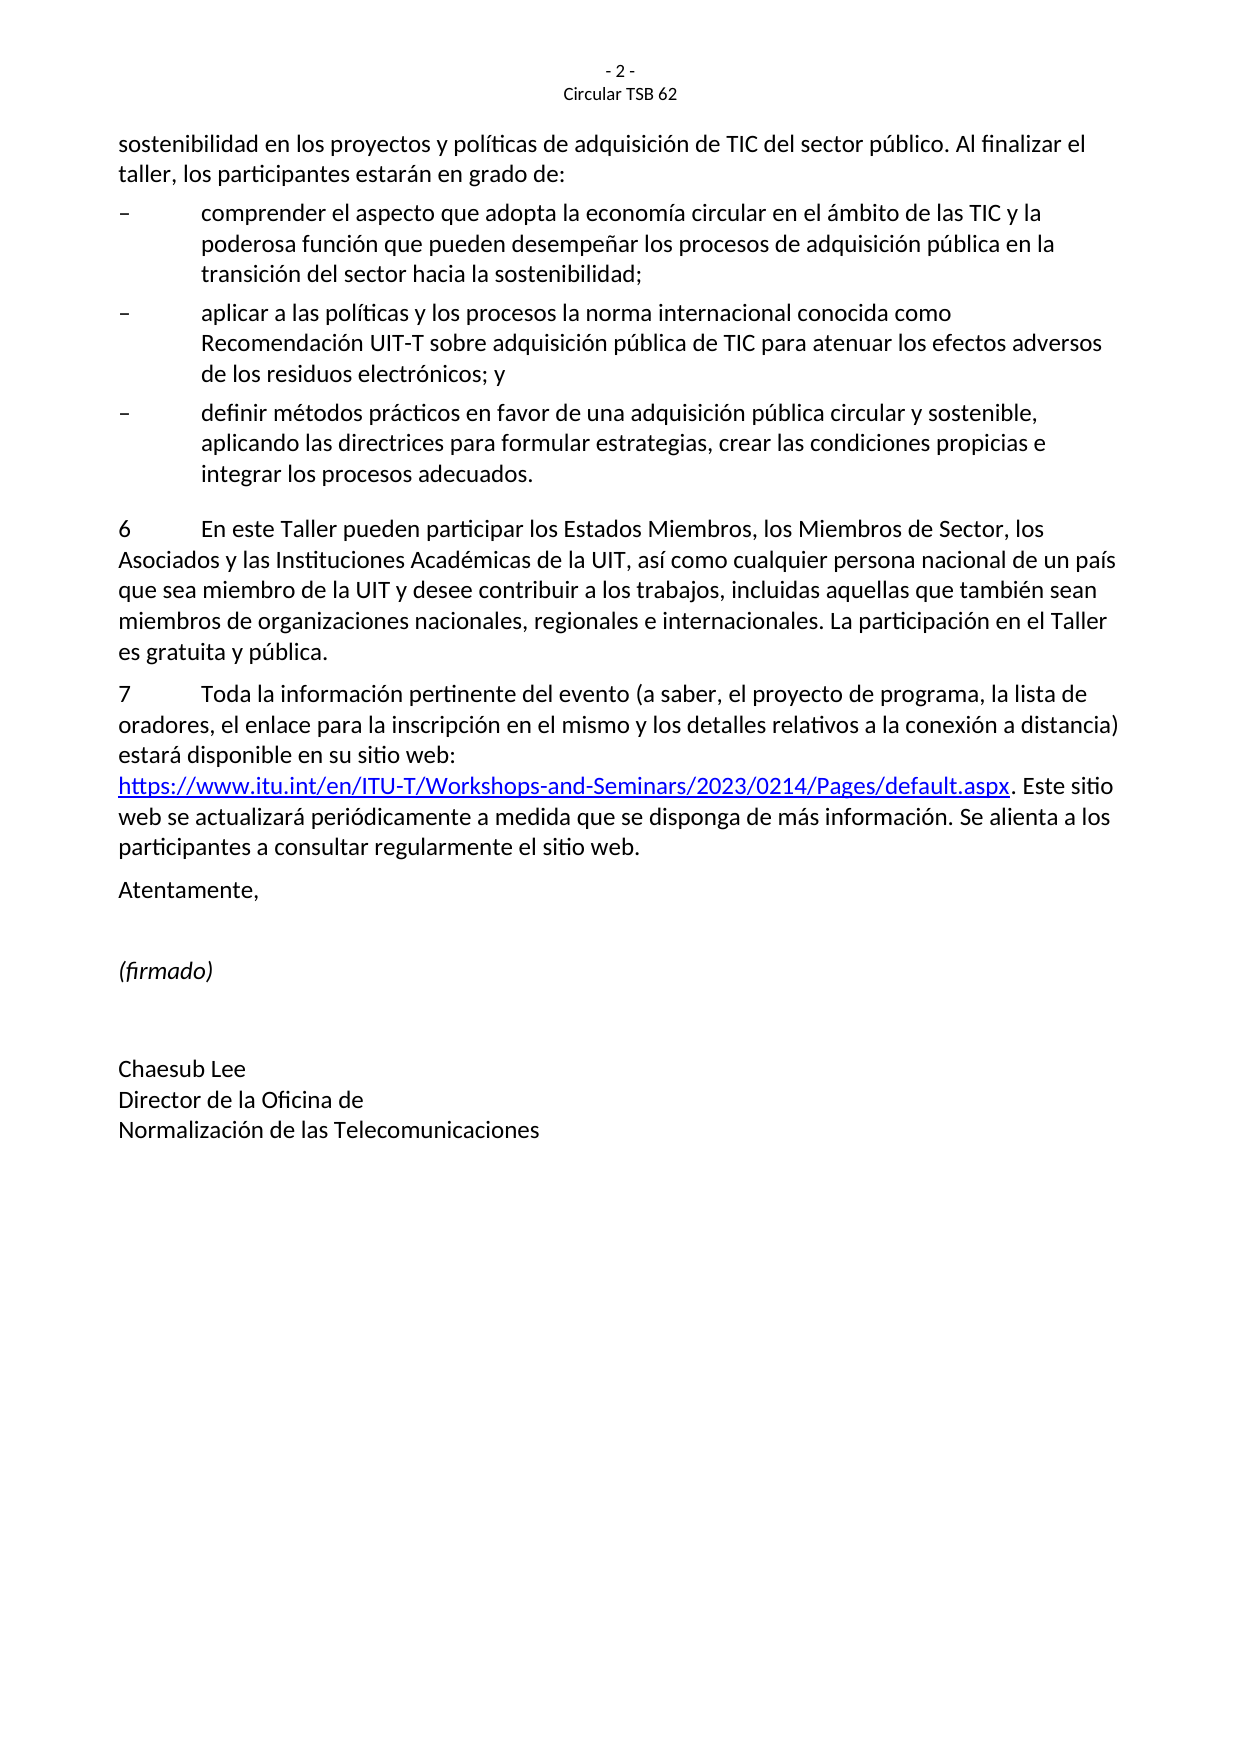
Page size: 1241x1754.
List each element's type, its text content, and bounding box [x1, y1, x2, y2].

text – definir métodos prácticos en favor de una adquisición pública circular y sostenible, aplicando las directrices para formular estrategias, crear las condiciones propicias e integrar los procesos adecuados. [118, 397, 1122, 488]
text 7 Toda la información pertinente del evento (a saber, el proyecto de programa, la lista de oradores, el enlace para la inscripción en el mismo y los detalles relativos a la conexión a distancia) estará disponible en su sitio web: https://www.itu.int/en/ITU-T/Workshops-and-Seminars/2023/0214/Pages/default.aspx. Este sitio web se actualizará periódicamente a medida que se disponga de más información. Se alienta a los participantes a consultar regularmente el sitio web. [118, 679, 1122, 862]
text – aplicar a las políticas y los procesos la norma internacional conocida como Recomendación UIT-T sobre adquisición pública de TIC para atenuar los efectos adversos de los residuos electrónicos; y [118, 297, 1122, 389]
text (firmado) [118, 955, 1122, 985]
text – comprender el aspecto que adopta la economía circular en el ámbito de las TIC y la poderosa función que pueden desempeñar los procesos de adquisición pública en la transición del sector hacia la sostenibilidad; [118, 197, 1122, 289]
text Chaesub Lee Director de la Oficina de Normalización de las Telecomunicaciones [118, 1053, 1122, 1145]
text Atentamente, [118, 874, 1122, 905]
text 6 En este Taller pueden participar los Estados Miembros, los Miembros de Sector, los Asociados y las Instituciones Académicas de la UIT, así como cualquier persona nacional de un país que sea miembro de la UIT y desee contribuir a los trabajos, incluidas aquellas que también sean miembros de organizaciones nacionales, regionales e internacionales. La participación en el Taller es gratuita y pública. [118, 513, 1122, 666]
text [118, 128, 1122, 189]
